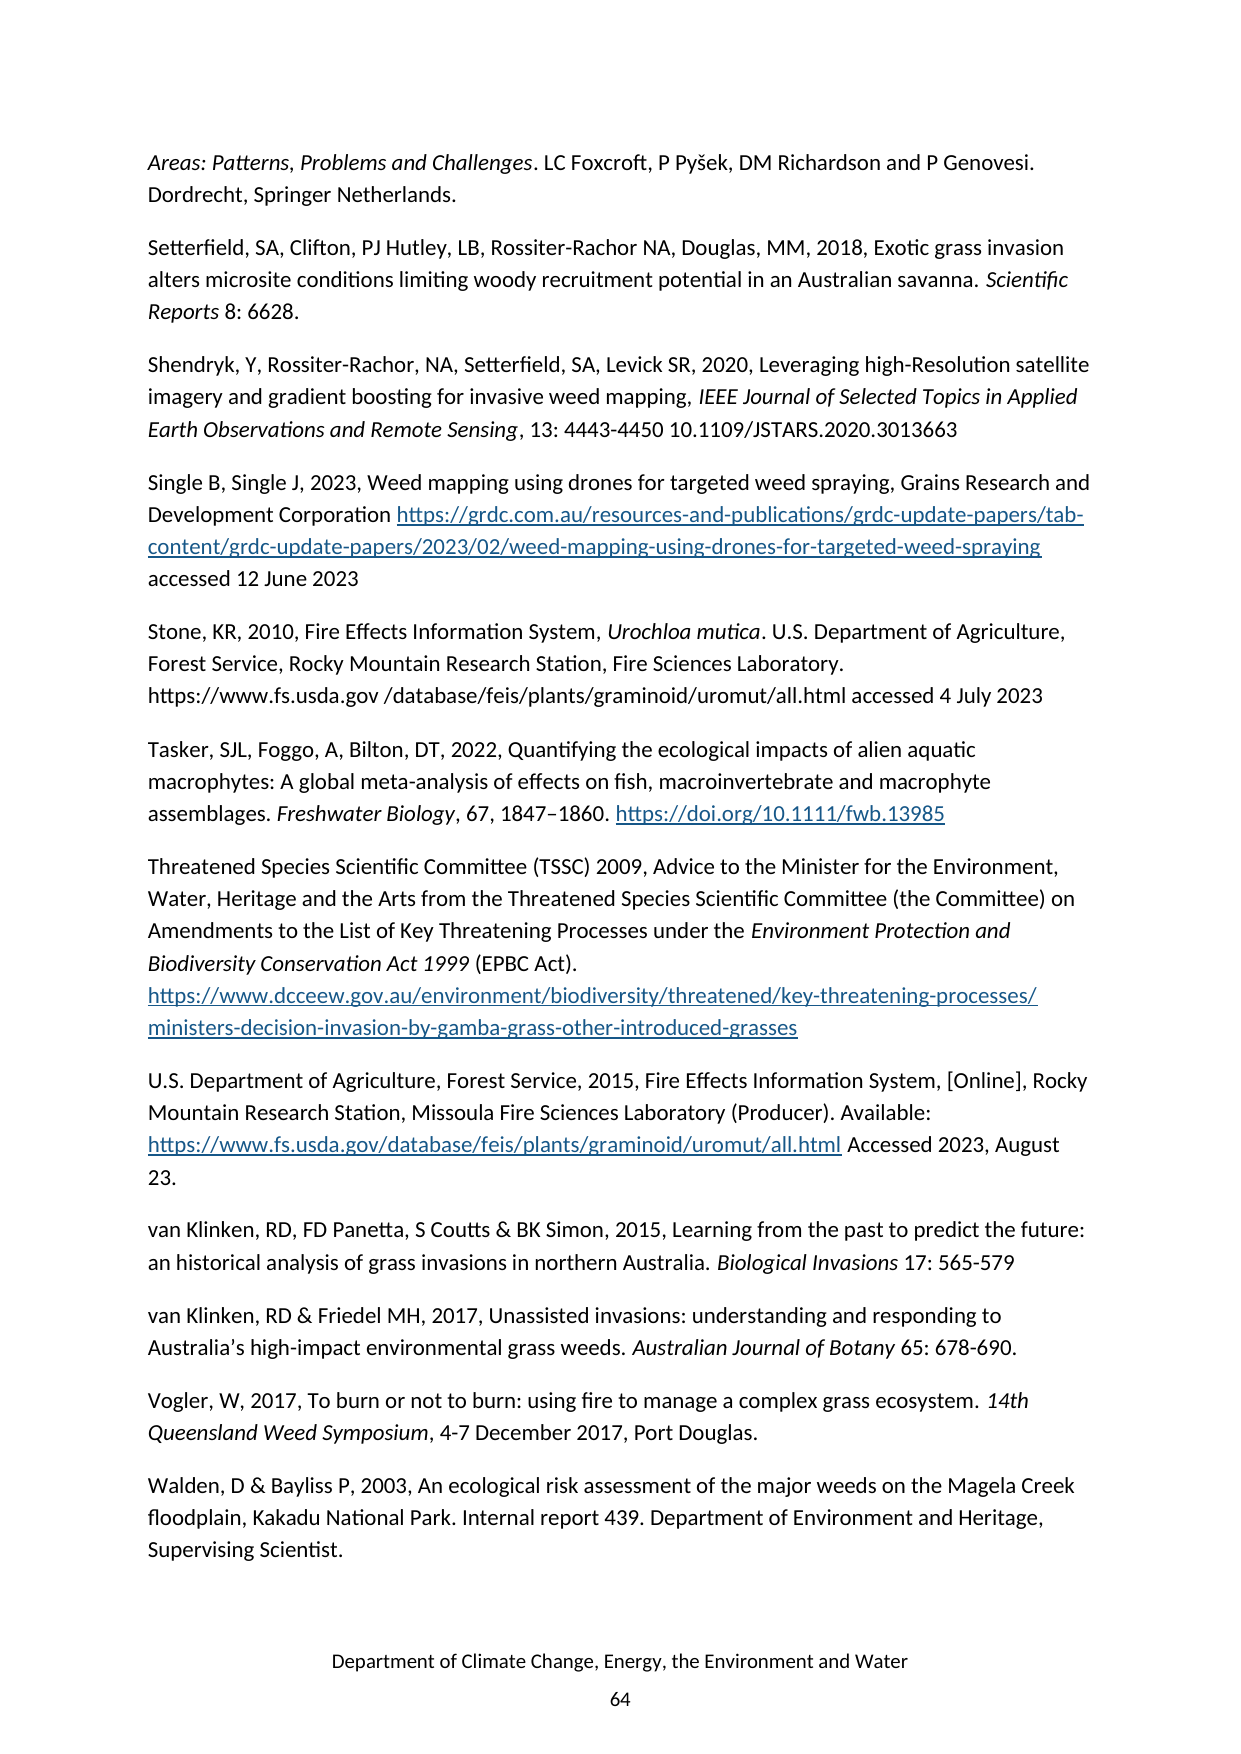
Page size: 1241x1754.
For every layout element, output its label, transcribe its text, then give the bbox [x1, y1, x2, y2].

text van Klinken, RD, FD Panetta, S Coutts & BK Simon, 2015, Learning from the past to predict the future: an historical analysis of grass invasions in northern Australia. Biological Invasions 17: 565-579 [148, 1216, 1092, 1276]
text Setterfield, SA, Clifton, PJ Hutley, LB, Rossiter-Rachor NA, Douglas, MM, 2018, Exotic grass invasion alters microsite conditions limiting woody recruitment potential in an Australian savanna. Scientific Reports 8: 6628. [148, 233, 1092, 325]
text Shendryk, Y, Rossiter-Rachor, NA, Setterfield, SA, Levick SR, 2020, Leveraging high-Resolution satellite imagery and gradient boosting for invasive weed mapping, IEEE Journal of Selected Topics in Applied Earth Observations and Remote Sensing, 13: 4443-4450 10.1109/JSTARS.2020.3013663 [148, 350, 1092, 443]
text U.S. Department of Agriculture, Forest Service, 2015, Fire Effects Information System, [Online], Rocky Mountain Research Station, Missoula Fire Sciences Laboratory (Producer). Available: https://www.fs.usda.gov/database/feis/plants/graminoid/uromut/all.html Accessed 2023, August 23. [148, 1066, 1092, 1191]
text Vogler, W, 2017, To burn or not to burn: using fire to manage a complex grass ecosystem. 14th Queensland Weed Symposium, 4-7 December 2017, Port Douglas. [148, 1386, 1092, 1446]
text Threatened Species Scientific Committee (TSSC) 2009, Advice to the Minister for the Environment, Water, Heritage and the Arts from the Threatened Species Scientific Committee (the Committee) on Amendments to the List of Key Threatening Processes under the Environment Protection and Biodiversity Conservation Act 1999 (EPBC Act). https://www.dcceew.gov.au/environment/biodiversity/threatened/key-threatening-processes/ministers-decision-invasion-by-gamba-grass-other-introduced-grasses [148, 852, 1092, 1041]
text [148, 148, 1092, 208]
text Single B, Single J, 2023, Weed mapping using drones for targeted weed spraying, Grains Research and Development Corporation https://grdc.com.au/resources-and-publications/grdc-update-papers/tab-content/grdc-update-papers/2023/02/weed-mapping-using-drones-for-targeted-weed-spraying accessed 12 June 2023 [148, 468, 1092, 592]
text Walden, D & Bayliss P, 2003, An ecological risk assessment of the major weeds on the Magela Creek floodplain, Kakadu National Park. Internal report 439. Department of Environment and Heritage, Supervising Scientist. [148, 1471, 1092, 1564]
text Tasker, SJL, Foggo, A, Bilton, DT, 2022, Quantifying the ecological impacts of alien aquatic macrophytes: A global meta-analysis of effects on fish, macroinvertebrate and macrophyte assemblages. Freshwater Biology, 67, 1847–1860. https://doi.org/10.1111/fwb.13985 [148, 735, 1092, 827]
text Stone, KR, 2010, Fire Effects Information System, Urochloa mutica. U.S. Department of Agriculture, Forest Service, Rocky Mountain Research Station, Fire Sciences Laboratory. https://www.fs.usda.gov /database/feis/plants/graminoid/uromut/all.html accessed 4 July 2023 [148, 617, 1092, 710]
text van Klinken, RD & Friedel MH, 2017, Unassisted invasions: understanding and responding to Australia’s high-impact environmental grass weeds. Australian Journal of Botany 65: 678-690. [148, 1301, 1092, 1361]
